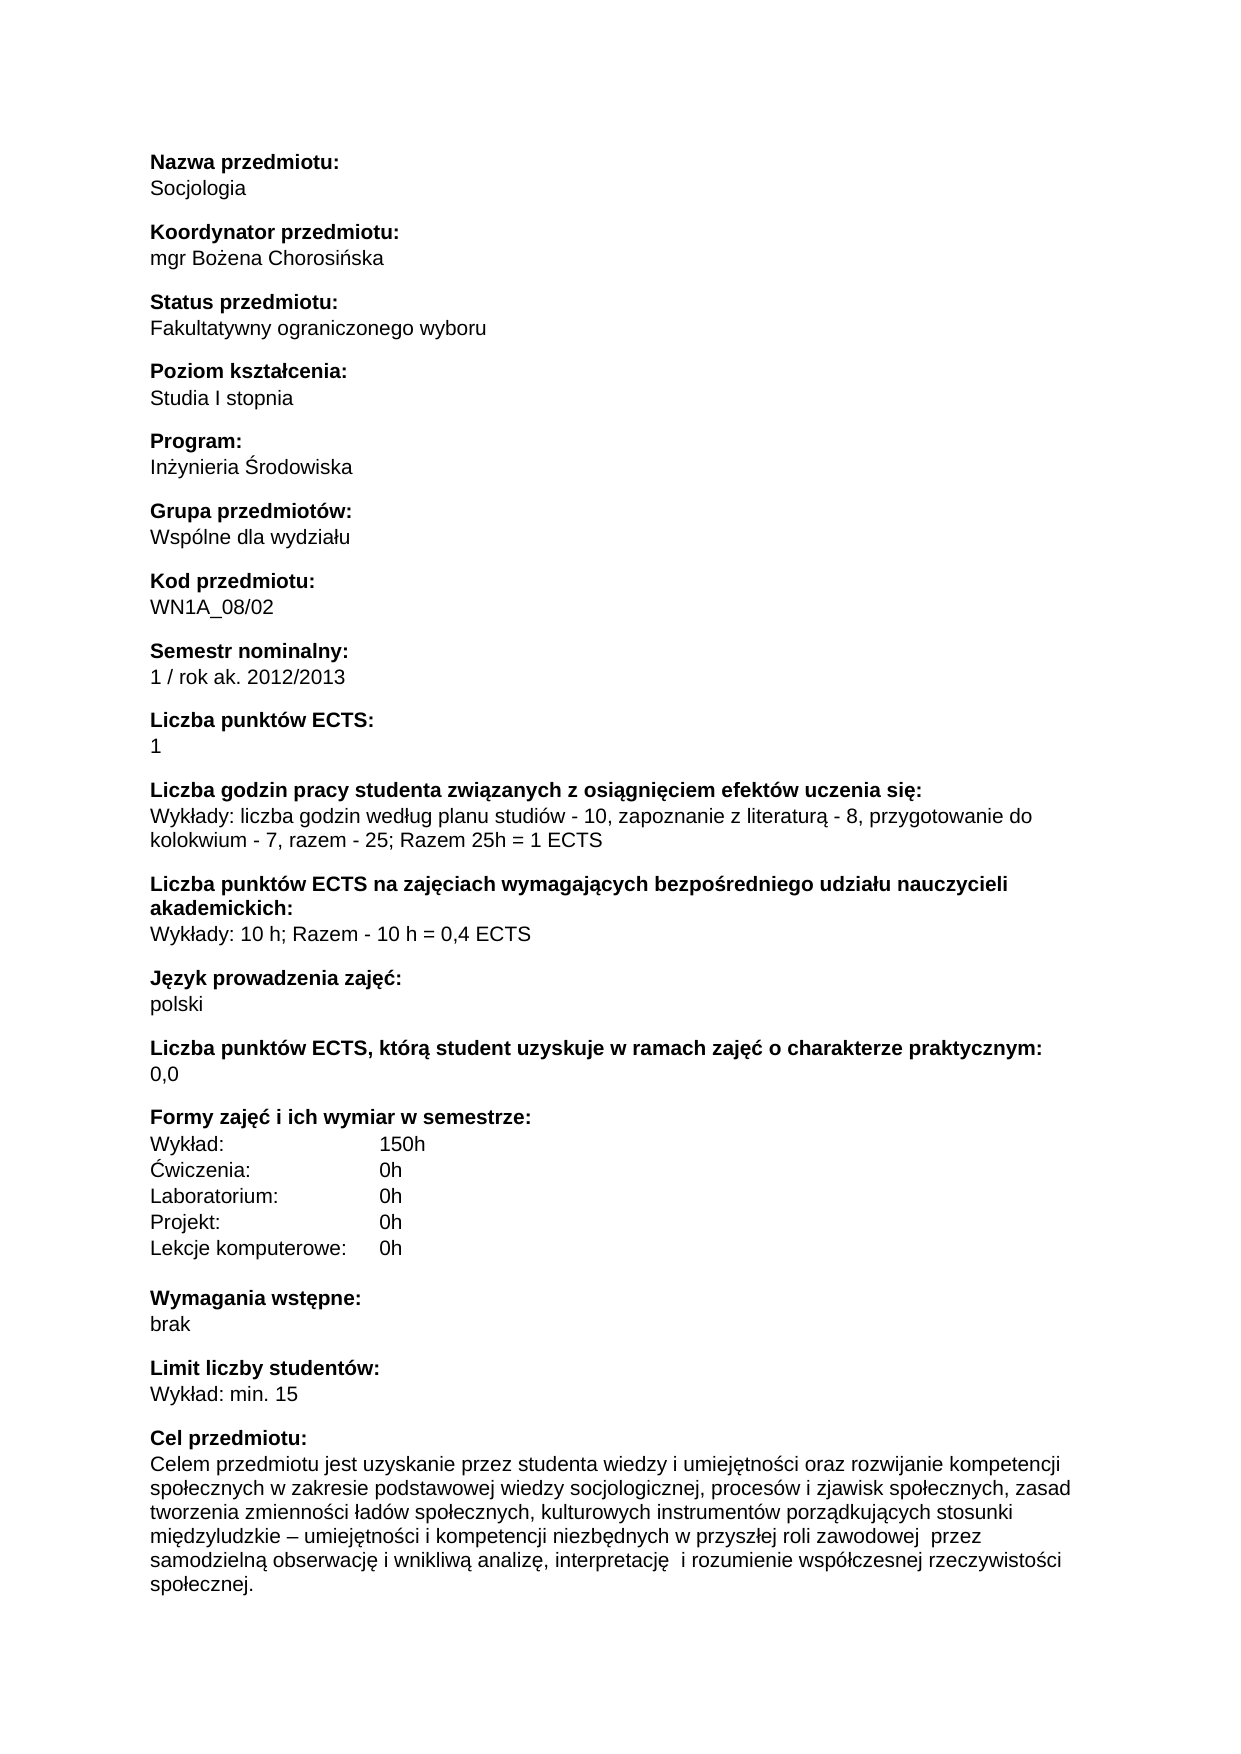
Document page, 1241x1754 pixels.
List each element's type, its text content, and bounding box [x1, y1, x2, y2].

text Limit liczby studentów: [150, 1356, 1090, 1380]
table_cell Lekcje komputerowe: [140, 1236, 367, 1260]
text Celem przedmiotu jest uzyskanie przez studenta wiedzy i umiejętności oraz rozwijanie kompetencji społecznych w zakresie podstawowej wiedzy socjologicznej, procesów i zjawisk społecznych, zasad tworzenia zmienności ładów społecznych, kulturowych instrumentów porządkujących stosunki międzyludzkie – umiejętności i kompetencji niezbędnych w przyszłej roli zawodowej przez samodzielną obserwację i wnikliwą analizę, interpretację i rozumienie współczesnej rzeczywistości społecznej. [150, 1452, 1090, 1595]
text Język prowadzenia zajęć: [150, 966, 1090, 989]
text Wspólne dla wydziału [150, 525, 1090, 549]
text Grupa przedmiotów: [150, 499, 1090, 523]
text Nazwa przedmiotu: [150, 150, 1090, 174]
text Inżynieria Środowiska [150, 455, 1090, 479]
text polski [150, 992, 1090, 1016]
text Status przedmiotu: [150, 289, 1090, 313]
text Socjologia [150, 176, 1090, 200]
table_header Wykład: [140, 1132, 367, 1156]
text Poziom kształcenia: [150, 359, 1090, 383]
text mgr Bożena Chorosińska [150, 246, 1090, 270]
table_cell Projekt: [140, 1210, 367, 1234]
table_cell Laboratorium: [140, 1184, 367, 1208]
text Studia I stopnia [150, 385, 1090, 409]
text Kod przedmiotu: [150, 569, 1090, 593]
table_cell 0h [369, 1156, 597, 1182]
text Liczba punktów ECTS na zajęciach wymagających bezpośredniego udziału nauczycieli akademickich: [150, 872, 1090, 920]
text Koordynator przedmiotu: [150, 220, 1090, 244]
text Liczba punktów ECTS: [150, 708, 1090, 732]
text Fakultatywny ograniczonego wyboru [150, 316, 1090, 339]
table_cell 0h [369, 1234, 597, 1260]
text WN1A_08/02 [150, 595, 1090, 619]
text Wymagania wstępne: [150, 1286, 1090, 1310]
text Wykłady: 10 h; Razem - 10 h = 0,4 ECTS [150, 922, 1090, 946]
table_cell Ćwiczenia: [140, 1158, 367, 1182]
text Semestr nominalny: [150, 638, 1090, 662]
text Liczba punktów ECTS, którą student uzyskuje w ramach zajęć o charakterze praktycznym: [150, 1035, 1090, 1059]
text Wykłady: liczba godzin według planu studiów - 10, zapoznanie z literaturą - 8, przygotowanie do kolokwium - 7, razem - 25; Razem 25h = 1 ECTS [150, 804, 1090, 852]
text 1 [150, 734, 1090, 758]
text 1 / rok ak. 2012/2013 [150, 664, 1090, 688]
text Formy zajęć i ich wymiar w semestrze: [150, 1105, 1090, 1129]
table_header 150h [369, 1132, 597, 1156]
table_cell 0h [369, 1182, 597, 1208]
text Program: [150, 429, 1090, 453]
text Wykład: min. 15 [150, 1382, 1090, 1406]
text brak [150, 1312, 1090, 1336]
text Cel przedmiotu: [150, 1426, 1090, 1449]
text Liczba godzin pracy studenta związanych z osiągnięciem efektów uczenia się: [150, 778, 1090, 802]
table_cell 0h [369, 1208, 597, 1234]
text 0,0 [150, 1061, 1090, 1085]
